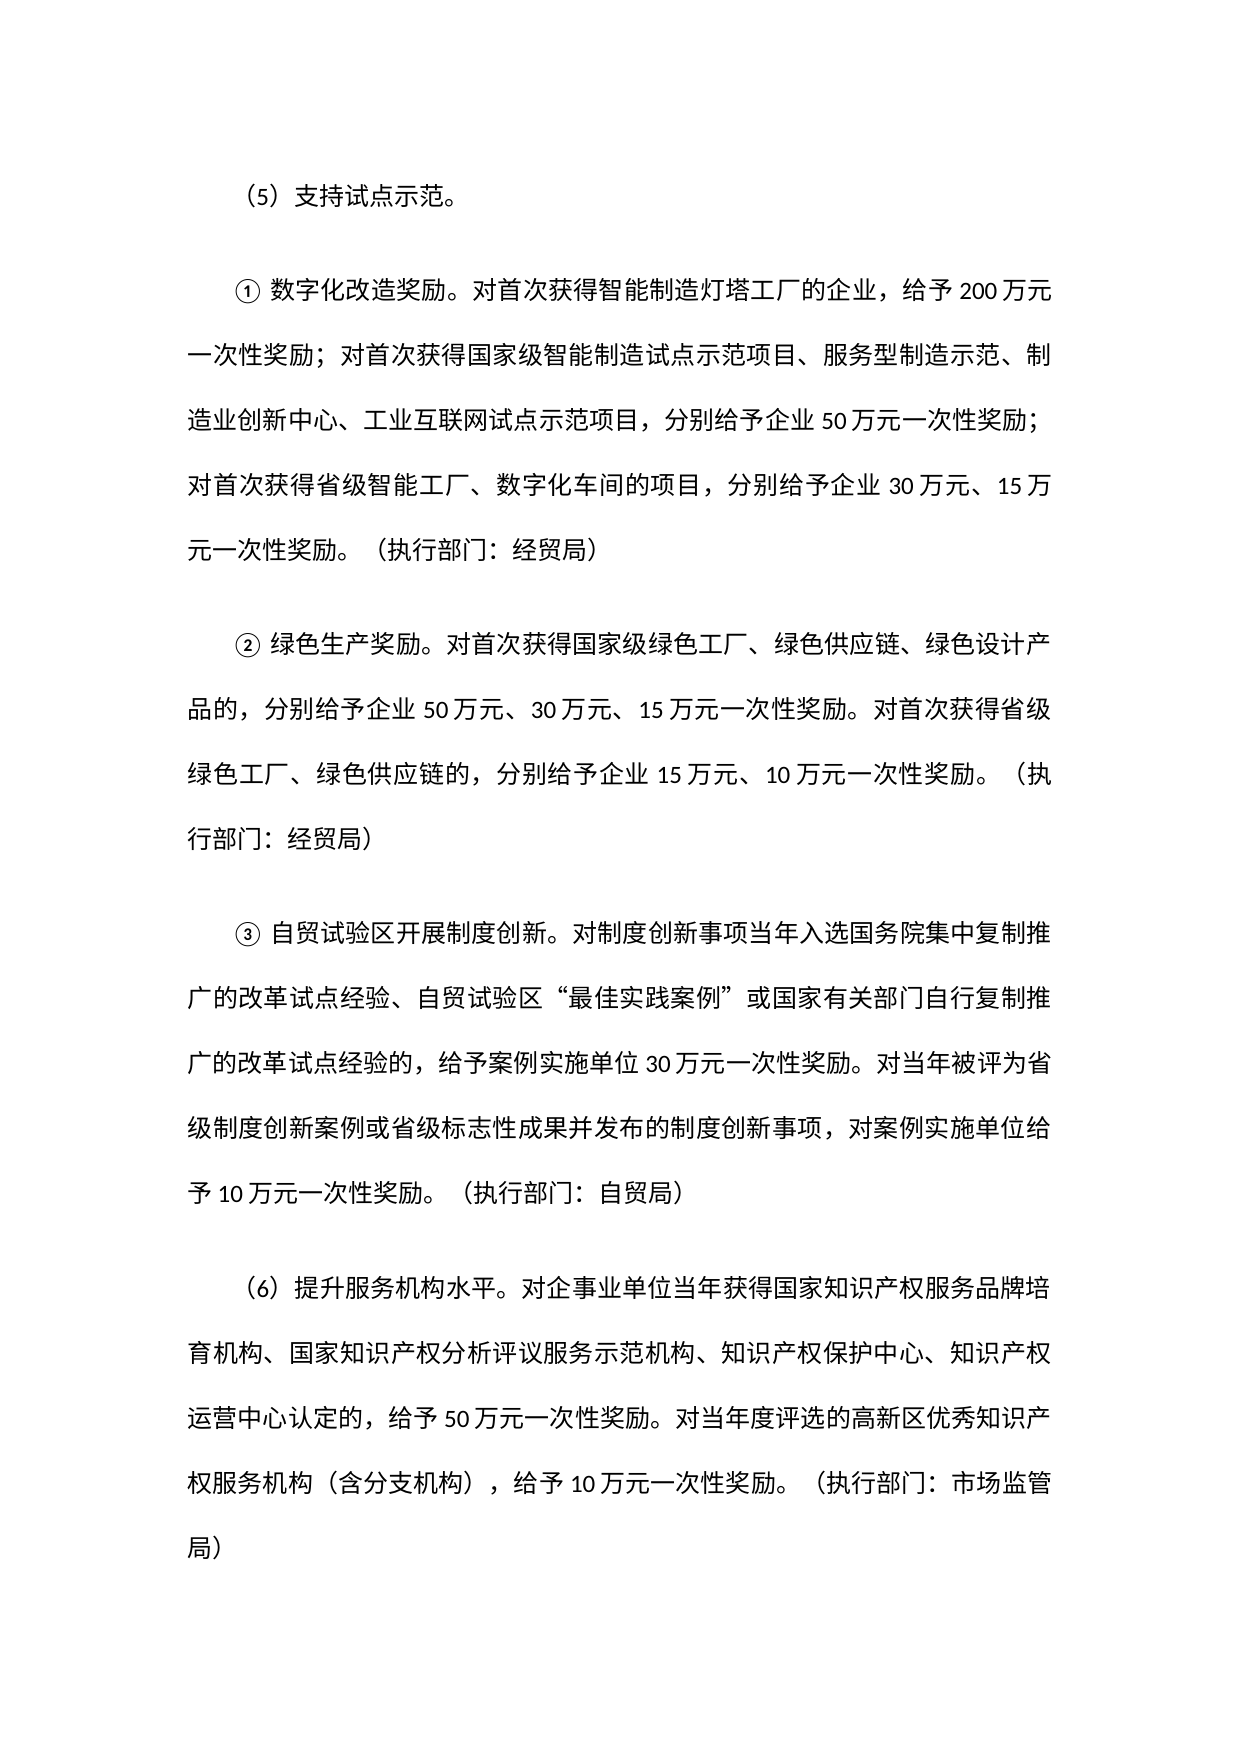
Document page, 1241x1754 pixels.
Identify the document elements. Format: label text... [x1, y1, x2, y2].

text （5）支持试点示范。 [187, 162, 1053, 227]
text ①数字化改造奖励。对首次获得智能制造灯塔工厂的企业，给予200万元一次性奖励；对首次获得国家级智能制造试点示范项目、服务型制造示范、制造业创新中心、工业互联网试点示范项目，分别给予企业50万元一次性奖励；对首次获得省级智能工厂、数字化车间的项目，分别给予企业30万元、15万元一次性奖励。（执行部门：经贸局） [187, 256, 1053, 581]
text ③自贸试验区开展制度创新。对制度创新事项当年入选国务院集中复制推广的改革试点经验、自贸试验区“最佳实践案例”或国家有关部门自行复制推广的改革试点经验的，给予案例实施单位30万元一次性奖励。对当年被评为省级制度创新案例或省级标志性成果并发布的制度创新事项，对案例实施单位给予10万元一次性奖励。（执行部门：自贸局） [187, 899, 1053, 1224]
text ②绿色生产奖励。对首次获得国家级绿色工厂、绿色供应链、绿色设计产品的，分别给予企业50万元、30万元、15万元一次性奖励。对首次获得省级绿色工厂、绿色供应链的，分别给予企业15万元、10万元一次性奖励。（执行部门：经贸局） [187, 610, 1053, 870]
text （6）提升服务机构水平。对企事业单位当年获得国家知识产权服务品牌培育机构、国家知识产权分析评议服务示范机构、知识产权保护中心、知识产权运营中心认定的，给予50万元一次性奖励。对当年度评选的高新区优秀知识产权服务机构（含分支机构），给予10万元一次性奖励。（执行部门：市场监管局） [187, 1254, 1053, 1579]
